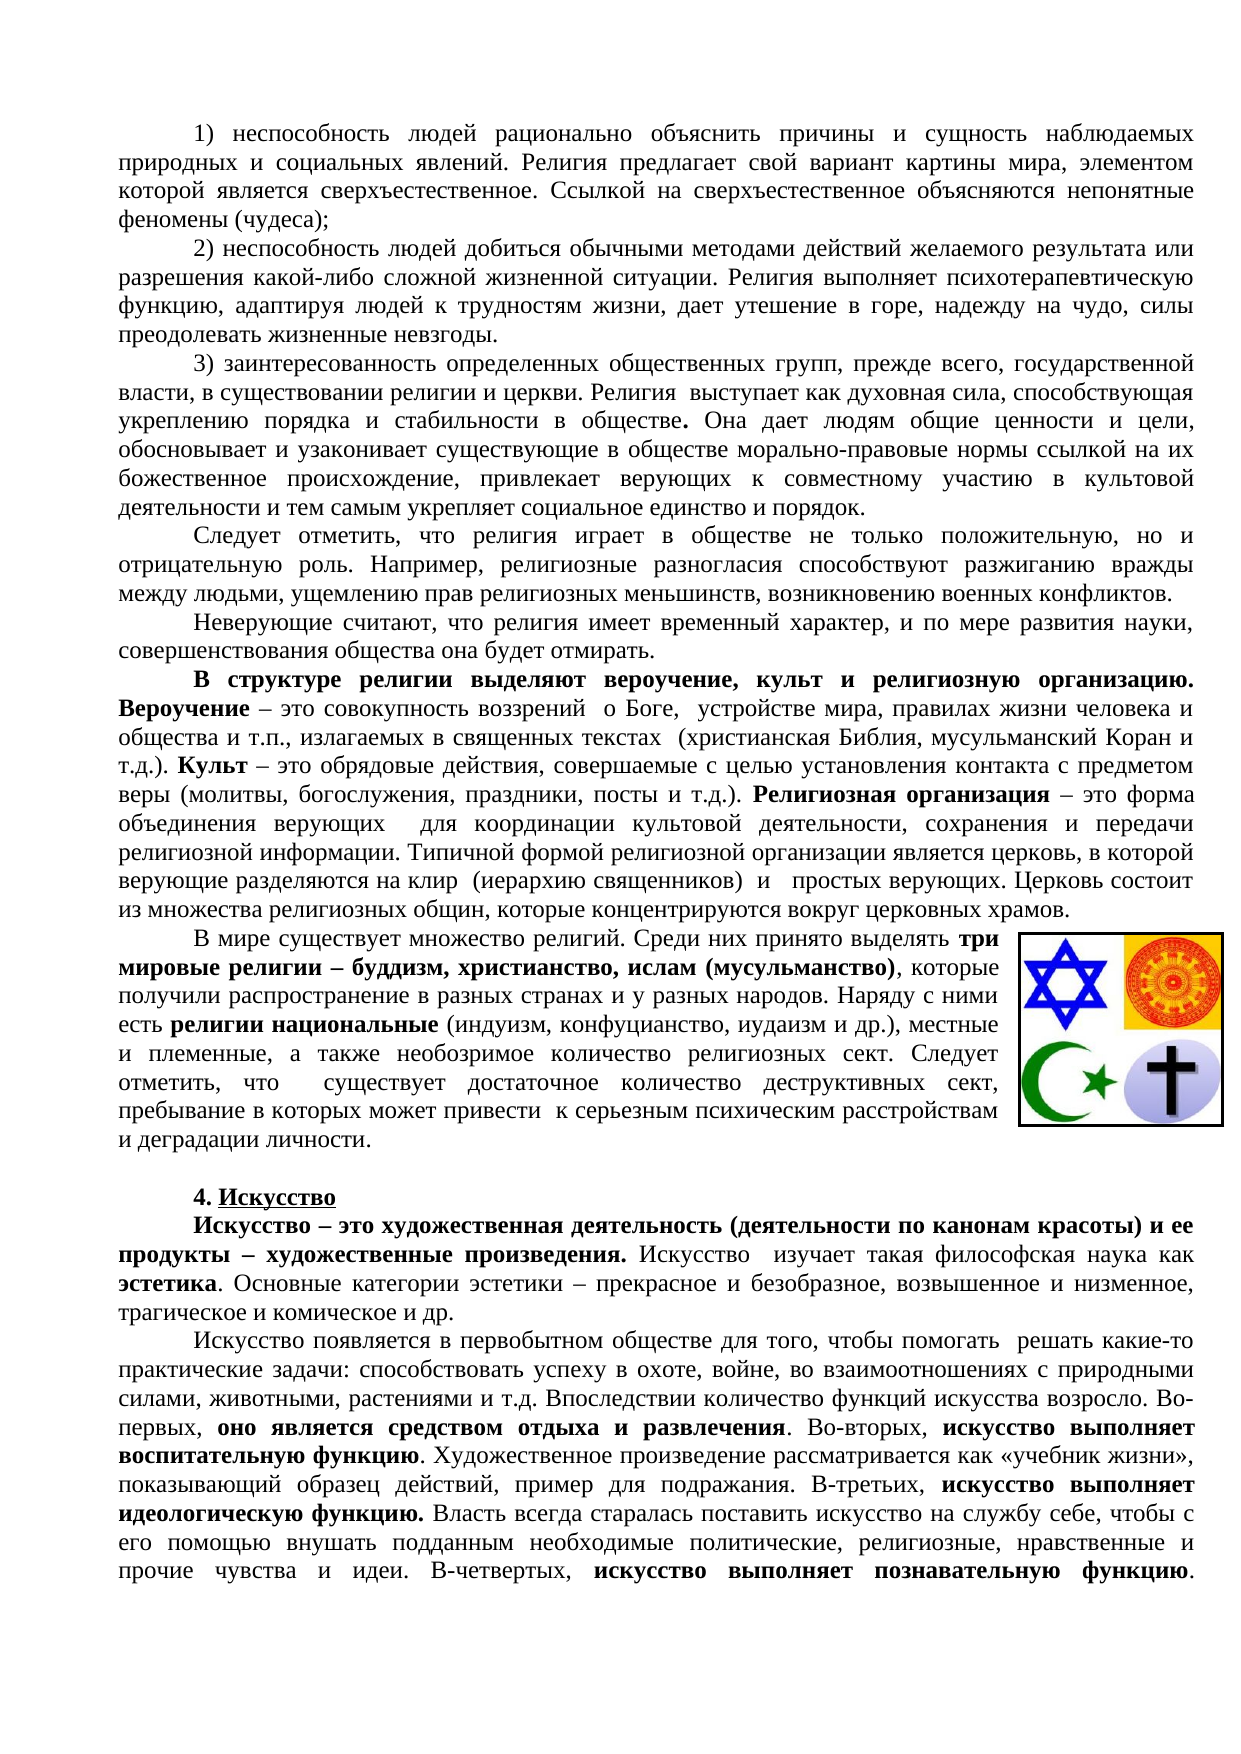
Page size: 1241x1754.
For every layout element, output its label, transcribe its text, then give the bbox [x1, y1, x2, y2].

text Искусство – это художественная деятельность (деятельности по канонам красоты) и ее продукты – художественные произведения. Искусство изучает такая философская наука как эстетика. Основные категории эстетики – прекрасное и безобразное, возвышенное и низменное, трагическое и комическое и др. [118, 1211, 1195, 1326]
text В структуре религии выделяют вероучение, культ и религиозную организацию. Вероучение – это совокупность воззрений о Боге, устройстве мира, правилах жизни человека и общества и т.п., излагаемых в священных текстах (христианская Библия, мусульманский Коран и т.д.). Культ – это обрядовые действия, совершаемые с целью установления контакта с предметом веры (молитвы, богослужения, праздники, посты и т.д.). Религиозная организация – это форма объединения верующих для координации культовой деятельности, сохранения и передачи религиозной информации. Типичной формой религиозной организации является церковь, в которой верующие разделяются на клир (иерархию священников) и простых верующих. Церковь состоит из множества религиозных общин, которые концентрируются вокруг церковных храмов. [118, 664, 1195, 923]
text В мире существует множество религий. Среди них принято выделять три мировые религии – буддизм, христианство, ислам (мусульманство), которые получили распространение в разных странах и у разных народов. Наряду с ними есть религии национальные (индуизм, конфуцианство, иудаизм и др.), местные и племенные, а также необозримое количество религиозных сект. Следует отметить, что существует достаточное количество деструктивных сект, пребывание в которых может привести к серьезным психическим расстройствам и деградации личности. [118, 923, 1195, 1153]
text 2) неспособность людей добиться обычными методами действий желаемого результата или разрешения какой-либо сложной жизненной ситуации. Религия выполняет психотерапевтическую функцию, адаптируя людей к трудностям жизни, дает утешение в горе, надежду на чудо, силы преодолевать жизненные невзгоды. [118, 233, 1195, 348]
text 3) заинтересованность определенных общественных групп, прежде всего, государственной власти, в существовании религии и церкви. Религия выступает как духовная сила, способствующая укреплению порядка и стабильности в обществе. Она дает людям общие ценности и цели, обосновывает и узаконивает существующие в обществе морально-правовые нормы ссылкой на их божественное происхождение, привлекает верующих к совместному участию в культовой деятельности и тем самым укрепляет социальное единство и порядок. [118, 348, 1195, 521]
text Неверующие считают, что религия имеет временный характер, и по мере развития науки, совершенствования общества она будет отмирать. [118, 607, 1195, 664]
text 1) неспособность людей рационально объяснить причины и сущность наблюдаемых природных и социальных явлений. Религия предлагает свой вариант картины мира, элементом которой является сверхъестественное. Ссылкой на сверхъестественное объясняются непонятные феномены (чудеса); [118, 118, 1195, 233]
picture [1021, 935, 1221, 1124]
text Следует отметить, что религия играет в обществе не только положительную, но и отрицательную роль. Например, религиозные разногласия способствуют разжиганию вражды между людьми, ущемлению прав религиозных меньшинств, возникновению военных конфликтов. [118, 521, 1195, 607]
text 4. Искусство [118, 1182, 1195, 1211]
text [118, 1326, 1195, 1584]
